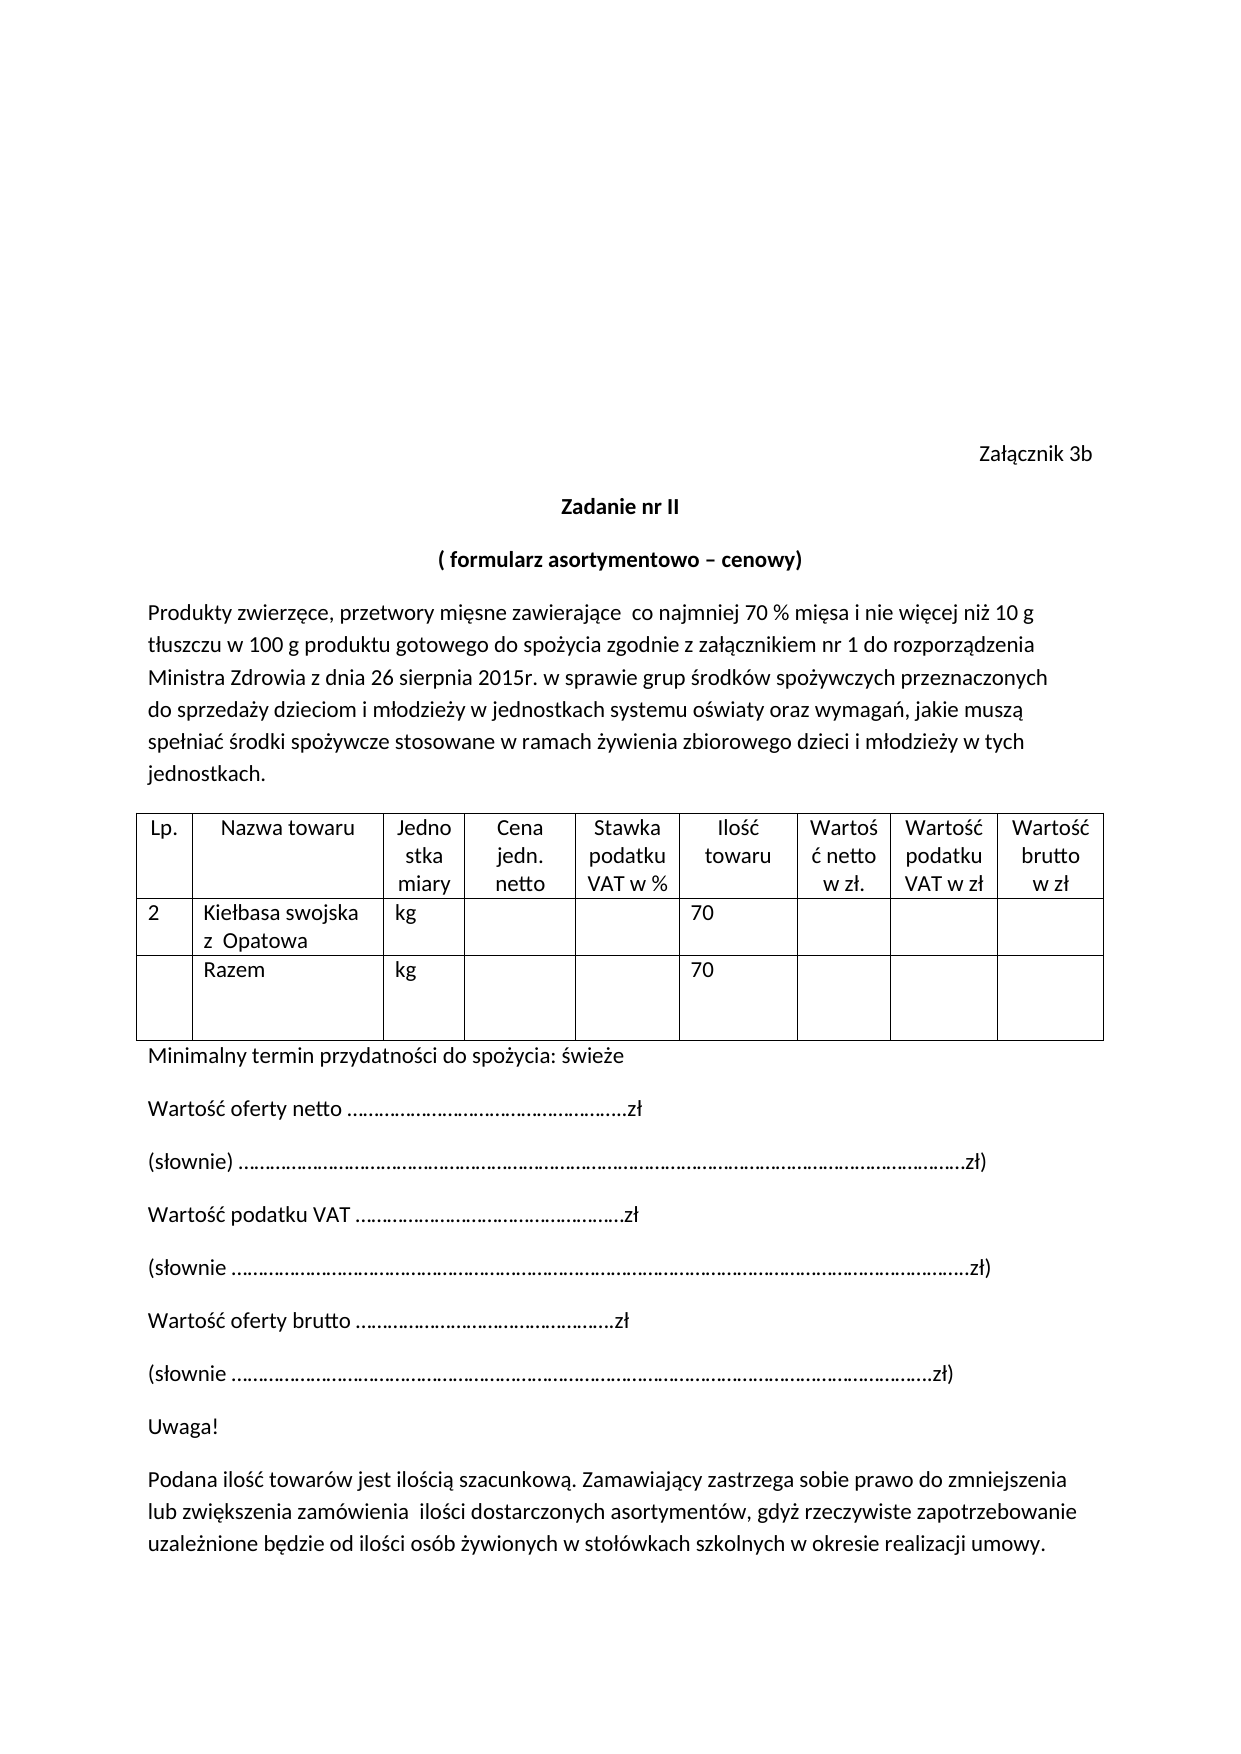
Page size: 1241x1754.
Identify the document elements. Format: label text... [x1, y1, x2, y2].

table_cell [576, 899, 679, 954]
text Wartość oferty netto ……………………………………………..zł [148, 1094, 1093, 1122]
table_cell [798, 956, 890, 1040]
table_cell kg [384, 956, 464, 1040]
table_cell 70 [680, 899, 797, 954]
table_cell [998, 956, 1103, 1040]
table_cell kg [384, 899, 464, 954]
table_cell 2 [137, 899, 192, 954]
table_header Stawka podatku VAT w % [576, 814, 679, 897]
table_cell [891, 956, 997, 1040]
table_cell [798, 899, 890, 954]
text (słownie …………………………………………………………………………………………………………………….zł) [148, 1359, 1093, 1387]
table_cell Razem [193, 956, 383, 1040]
text Załącznik 3b [148, 439, 1093, 467]
table_header Wartość podatku VAT w zł [891, 814, 997, 897]
text Wartość oferty brutto ………………………………………….zł [148, 1306, 1093, 1334]
text (słownie) …………………………………………………………………………………………………………………………zł) [148, 1147, 1093, 1175]
table_header Wartość brutto w zł [998, 814, 1103, 897]
text ( formularz asortymentowo – cenowy) [148, 545, 1093, 573]
text Podana ilość towarów jest ilością szacunkową. Zamawiający zastrzega sobie prawo do zmniejszenia lub zwiększenia zamówienia ilości dostarczonych asortymentów, gdyż rzeczywiste zapotrzebowanie uzależnione będzie od ilości osób żywionych w stołówkach szkolnych w okresie realizacji umowy. [148, 1465, 1093, 1557]
table_header Lp. [137, 814, 192, 897]
text Uwaga! [148, 1412, 1093, 1440]
table_cell [465, 899, 575, 954]
text Wartość podatku VAT ……………………………………………zł [148, 1200, 1093, 1228]
table_header Jednostka miary [384, 814, 464, 897]
text (słownie …………………………………………………………………………………………………………………………..zł) [148, 1253, 1093, 1281]
table_cell Kiełbasa swojska z Opatowa [193, 899, 383, 954]
text Zadanie nr II [148, 492, 1093, 520]
table_header Wartość netto w zł. [798, 814, 890, 897]
table_cell [576, 956, 679, 1040]
table_header Ilość towaru [680, 814, 797, 897]
table_cell [891, 899, 997, 954]
table_cell [465, 956, 575, 1040]
text Minimalny termin przydatności do spożycia: świeże [148, 1041, 1093, 1069]
table_cell 70 [680, 956, 797, 1040]
table_cell [998, 899, 1103, 954]
table_cell [137, 956, 192, 1040]
text Produkty zwierzęce, przetwory mięsne zawierające co najmniej 70 % mięsa i nie więcej niż 10 g tłuszczu w 100 g produktu gotowego do spożycia zgodnie z załącznikiem nr 1 do rozporządzenia Ministra Zdrowia z dnia 26 sierpnia 2015r. w sprawie grup środków spożywczych przeznaczonych do sprzedaży dzieciom i młodzieży w jednostkach systemu oświaty oraz wymagań, jakie muszą spełniać środki spożywcze stosowane w ramach żywienia zbiorowego dzieci i młodzieży w tych jednostkach. [148, 598, 1093, 787]
table_header Nazwa towaru [193, 814, 383, 897]
table_header Cena jedn. netto [465, 814, 575, 897]
